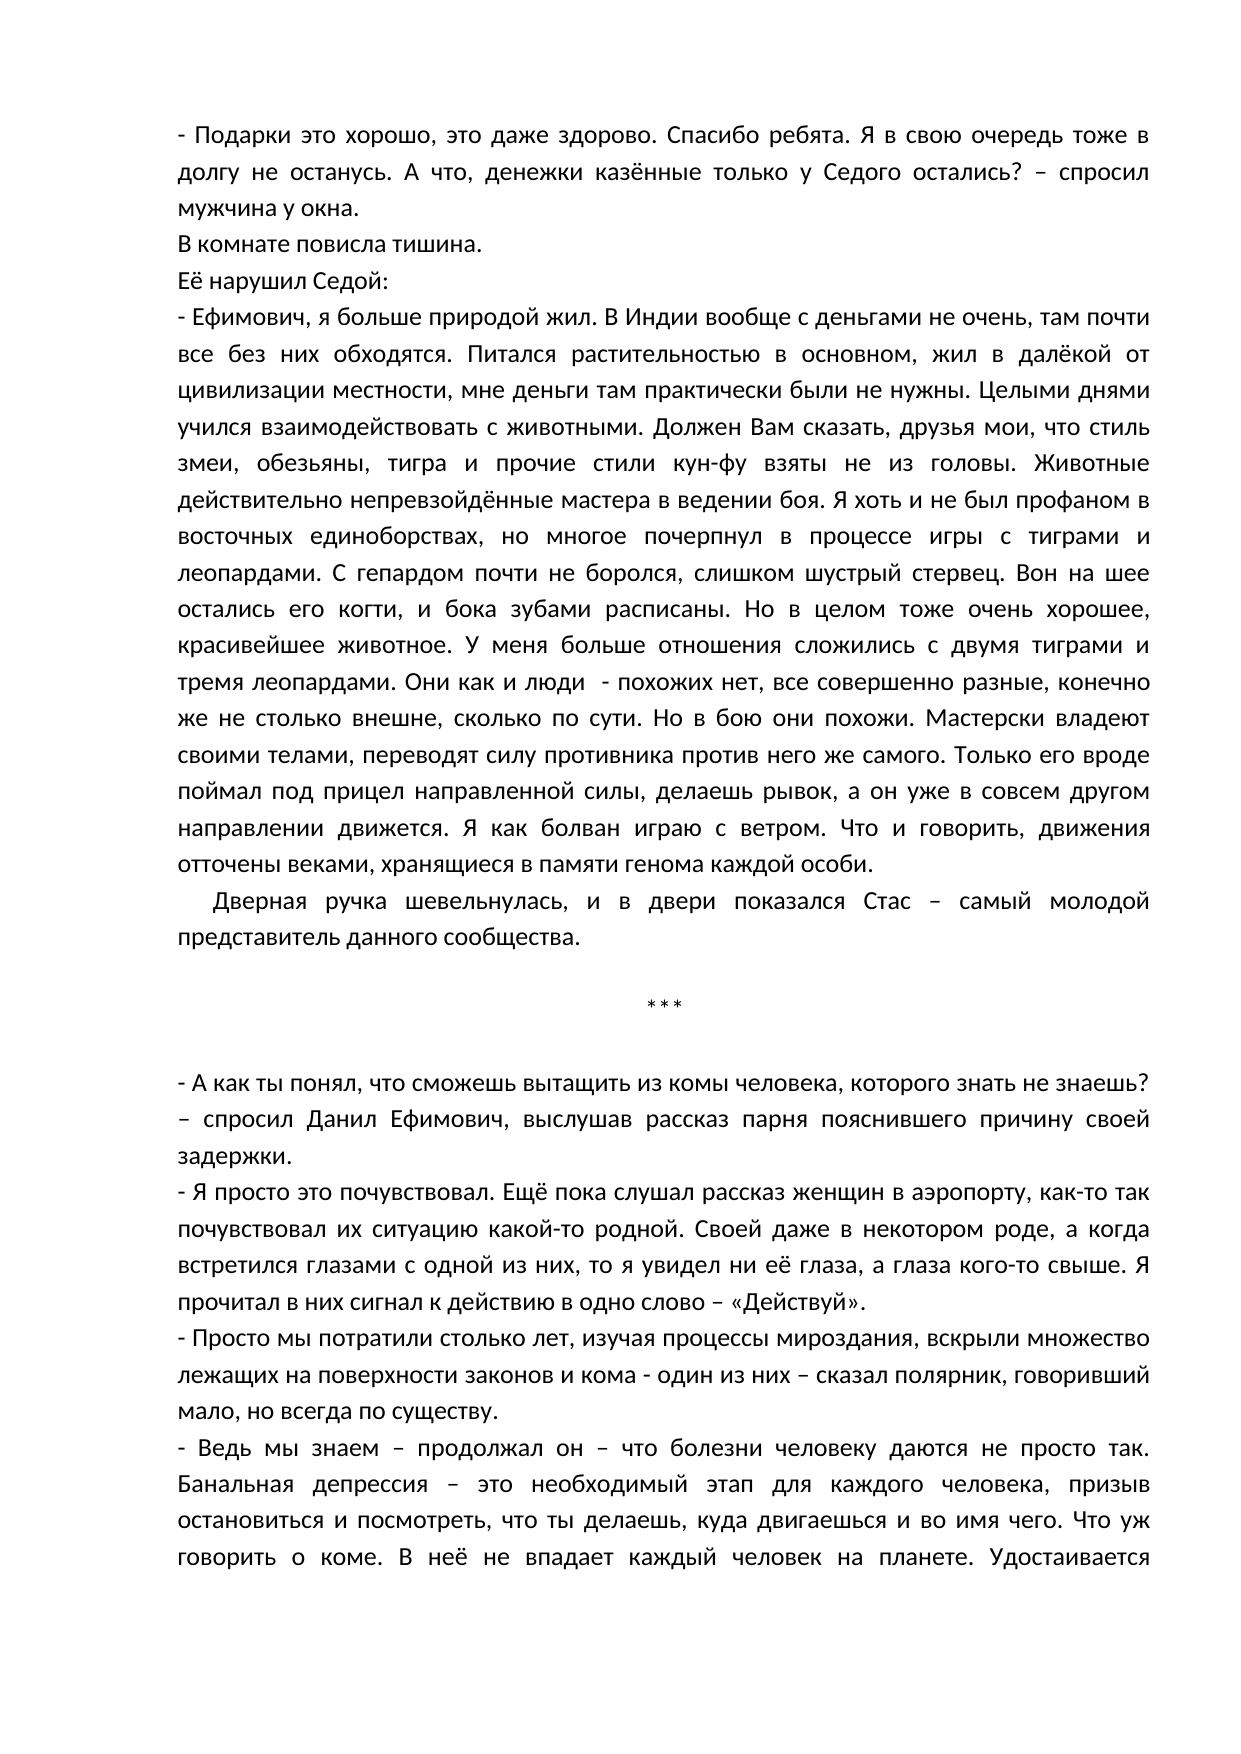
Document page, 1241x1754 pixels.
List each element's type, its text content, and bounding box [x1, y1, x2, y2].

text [177, 1431, 1152, 1572]
text - Просто мы потратили столько лет, изучая процессы мироздания, вскрыли множество лежащих на поверхности законов и кома - один из них – сказал полярник, говоривший мало, но всегда по существу. [177, 1321, 1152, 1426]
text - Ефимович, я больше природой жил. В Индии вообще с деньгами не очень, там почти все без них обходятся. Питался растительностью в основном, жил в далёкой от цивилизации местности, мне деньги там практически были не нужны. Целыми днями учился взаимодействовать с животными. Должен Вам сказать, друзья мои, что стиль змеи, обезьяны, тигра и прочие стили кун-фу взяты не из головы. Животные действительно непревзойдённые мастера в ведении боя. Я хоть и не был профаном в восточных единоборствах, но многое почерпнул в процессе игры с тиграми и леопардами. С гепардом почти не боролся, слишком шустрый стервец. Вон на шее остались его когти, и бока зубами расписаны. Но в целом тоже очень хорошее, красивейшее животное. У меня больше отношения сложились с двумя тиграми и тремя леопардами. Они как и люди - похожих нет, все совершенно разные, конечно же не столько внешне, сколько по сути. Но в бою они похожи. Мастерски владеют своими телами, переводят силу противника против него же самого. Только его вроде поймал под прицел направленной силы, делаешь рывок, а он уже в совсем другом направлении движется. Я как болван играю с ветром. Что и говорить, движения отточены веками, хранящиеся в памяти генома каждой особи. [177, 300, 1152, 879]
text В комнате повисла тишина. [177, 227, 1152, 259]
text - Подарки это хорошо, это даже здорово. Спасибо ребята. Я в свою очередь тоже в долгу не останусь. А что, денежки казённые только у Седого остались? – спросил мужчина у окна. [177, 118, 1152, 223]
text *** [177, 993, 1152, 1025]
text Дверная ручка шевельнулась, и в двери показался Стас – самый молодой представитель данного сообщества. [177, 884, 1152, 952]
text Её нарушил Седой: [177, 264, 1152, 296]
text - А как ты понял, что сможешь вытащить из комы человека, которого знать не знаешь? – спросил Данил Ефимович, выслушав рассказ парня пояснившего причину своей задержки. [177, 1066, 1152, 1171]
text - Я просто это почувствовал. Ещё пока слушал рассказ женщин в аэропорту, как-то так почувствовал их ситуацию какой-то родной. Своей даже в некотором роде, а когда встретился глазами с одной из них, то я увидел ни её глаза, а глаза кого-то свыше. Я прочитал в них сигнал к действию в одно слово – «Действуй». [177, 1175, 1152, 1317]
